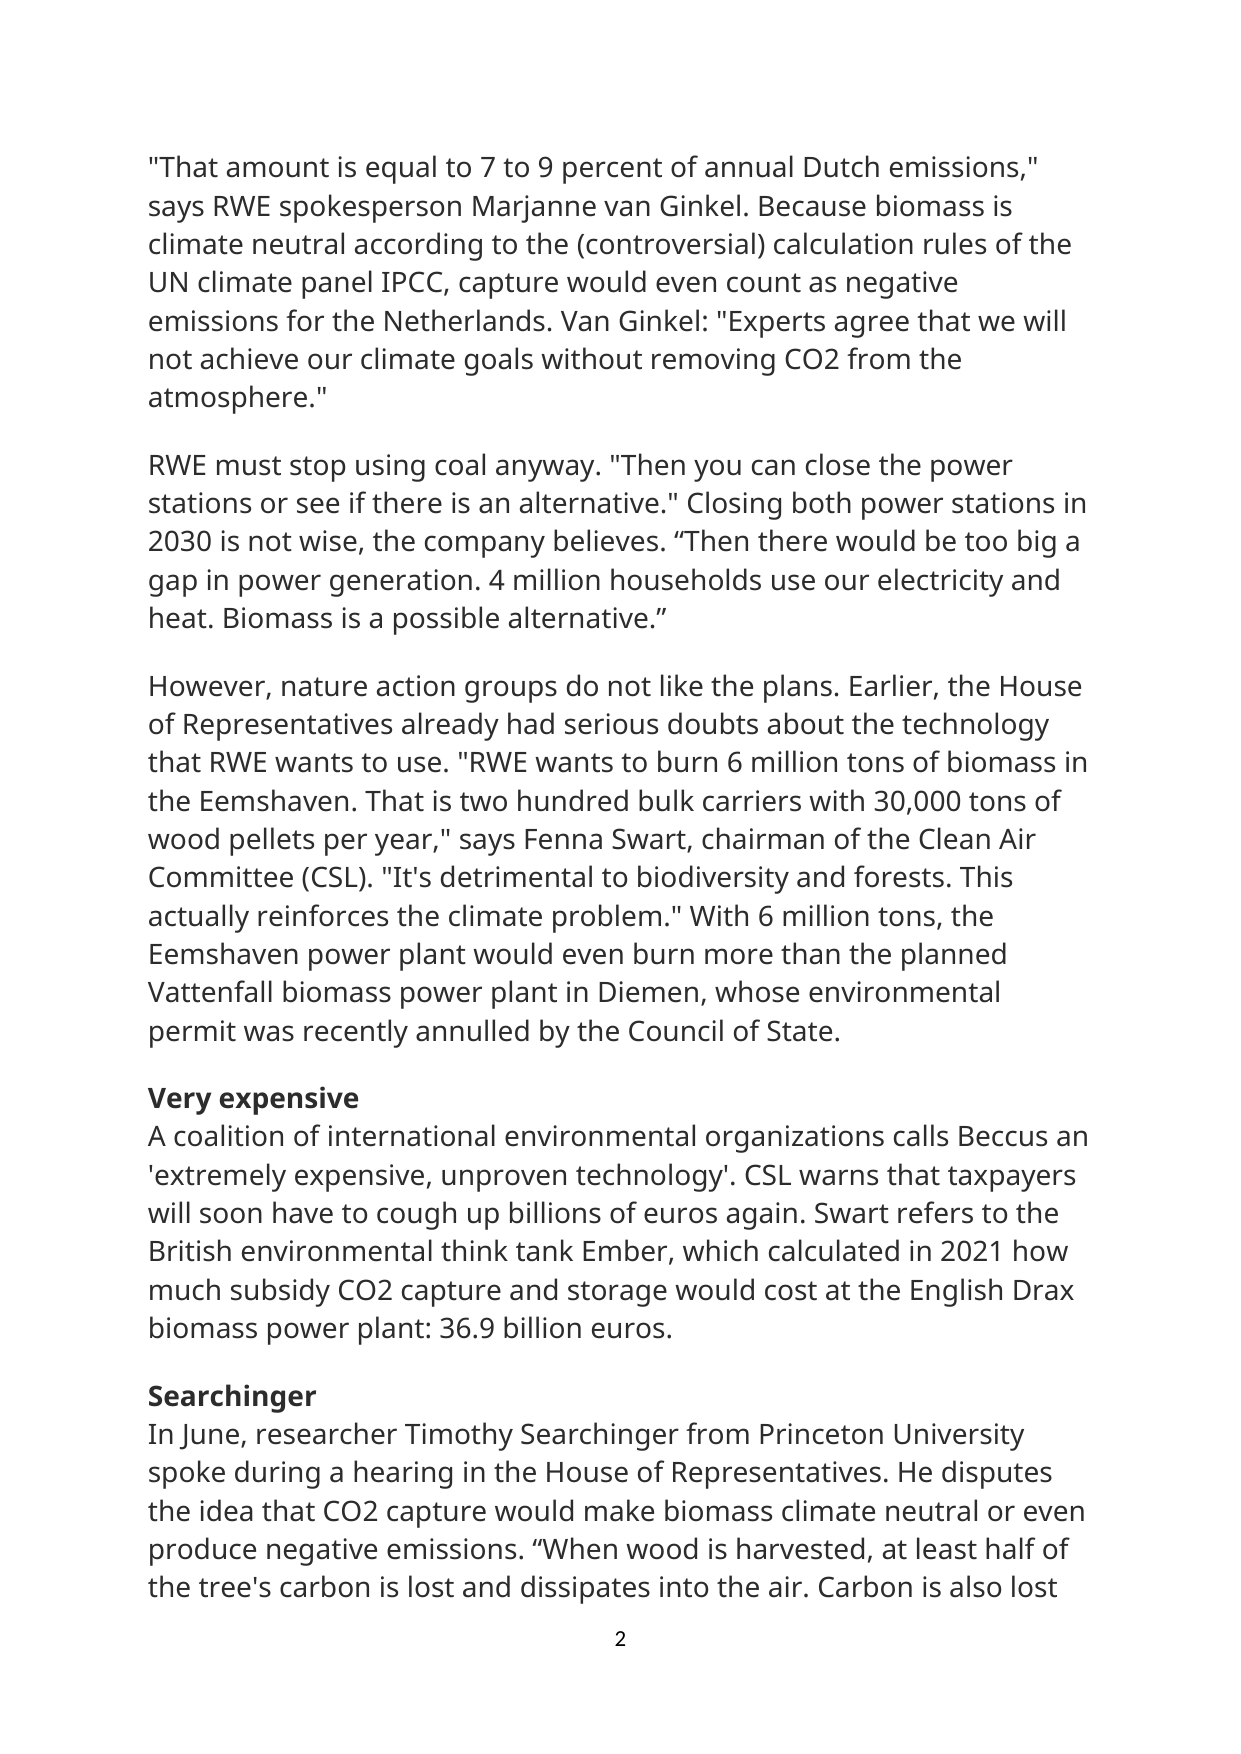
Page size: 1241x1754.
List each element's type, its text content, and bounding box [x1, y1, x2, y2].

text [148, 1376, 1093, 1606]
text Very expensive A coalition of international environmental organizations calls Beccus an 'extremely expensive, unproven technology'. CSL warns that taxpayers will soon have to cough up billions of euros again. Swart refers to the British environmental think tank Ember, which calculated in 2021 how much subsidy CO2 capture and storage would cost at the English Drax biomass power plant: 36.9 billion euros. [148, 1078, 1093, 1347]
text RWE must stop using coal anyway. "Then you can close the power stations or see if there is an alternative." Closing both power stations in 2030 is not wise, the company believes. “Then there would be too big a gap in power generation. 4 million households use our electricity and heat. Biomass is a possible alternative.” [148, 445, 1093, 637]
text However, nature action groups do not like the plans. Earlier, the House of Representatives already had serious doubts about the technology that RWE wants to use. "RWE wants to burn 6 million tons of biomass in the Eemshaven. That is two hundred bulk carriers with 30,000 tons of wood pellets per year," says Fenna Swart, chairman of the Clean Air Committee (CSL). "It's detrimental to biodiversity and forests. This actually reinforces the climate problem." With 6 million tons, the Eemshaven power plant would even burn more than the planned Vattenfall biomass power plant in Diemen, whose environmental permit was recently annulled by the Council of State. [148, 666, 1093, 1049]
text "That amount is equal to 7 to 9 percent of annual Dutch emissions," says RWE spokesperson Marjanne van Ginkel. Because biomass is climate neutral according to the (controversial) calculation rules of the UN climate panel IPCC, capture would even count as negative emissions for the Netherlands. Van Ginkel: "Experts agree that we will not achieve our climate goals without removing CO2 from the atmosphere." [148, 148, 1093, 416]
